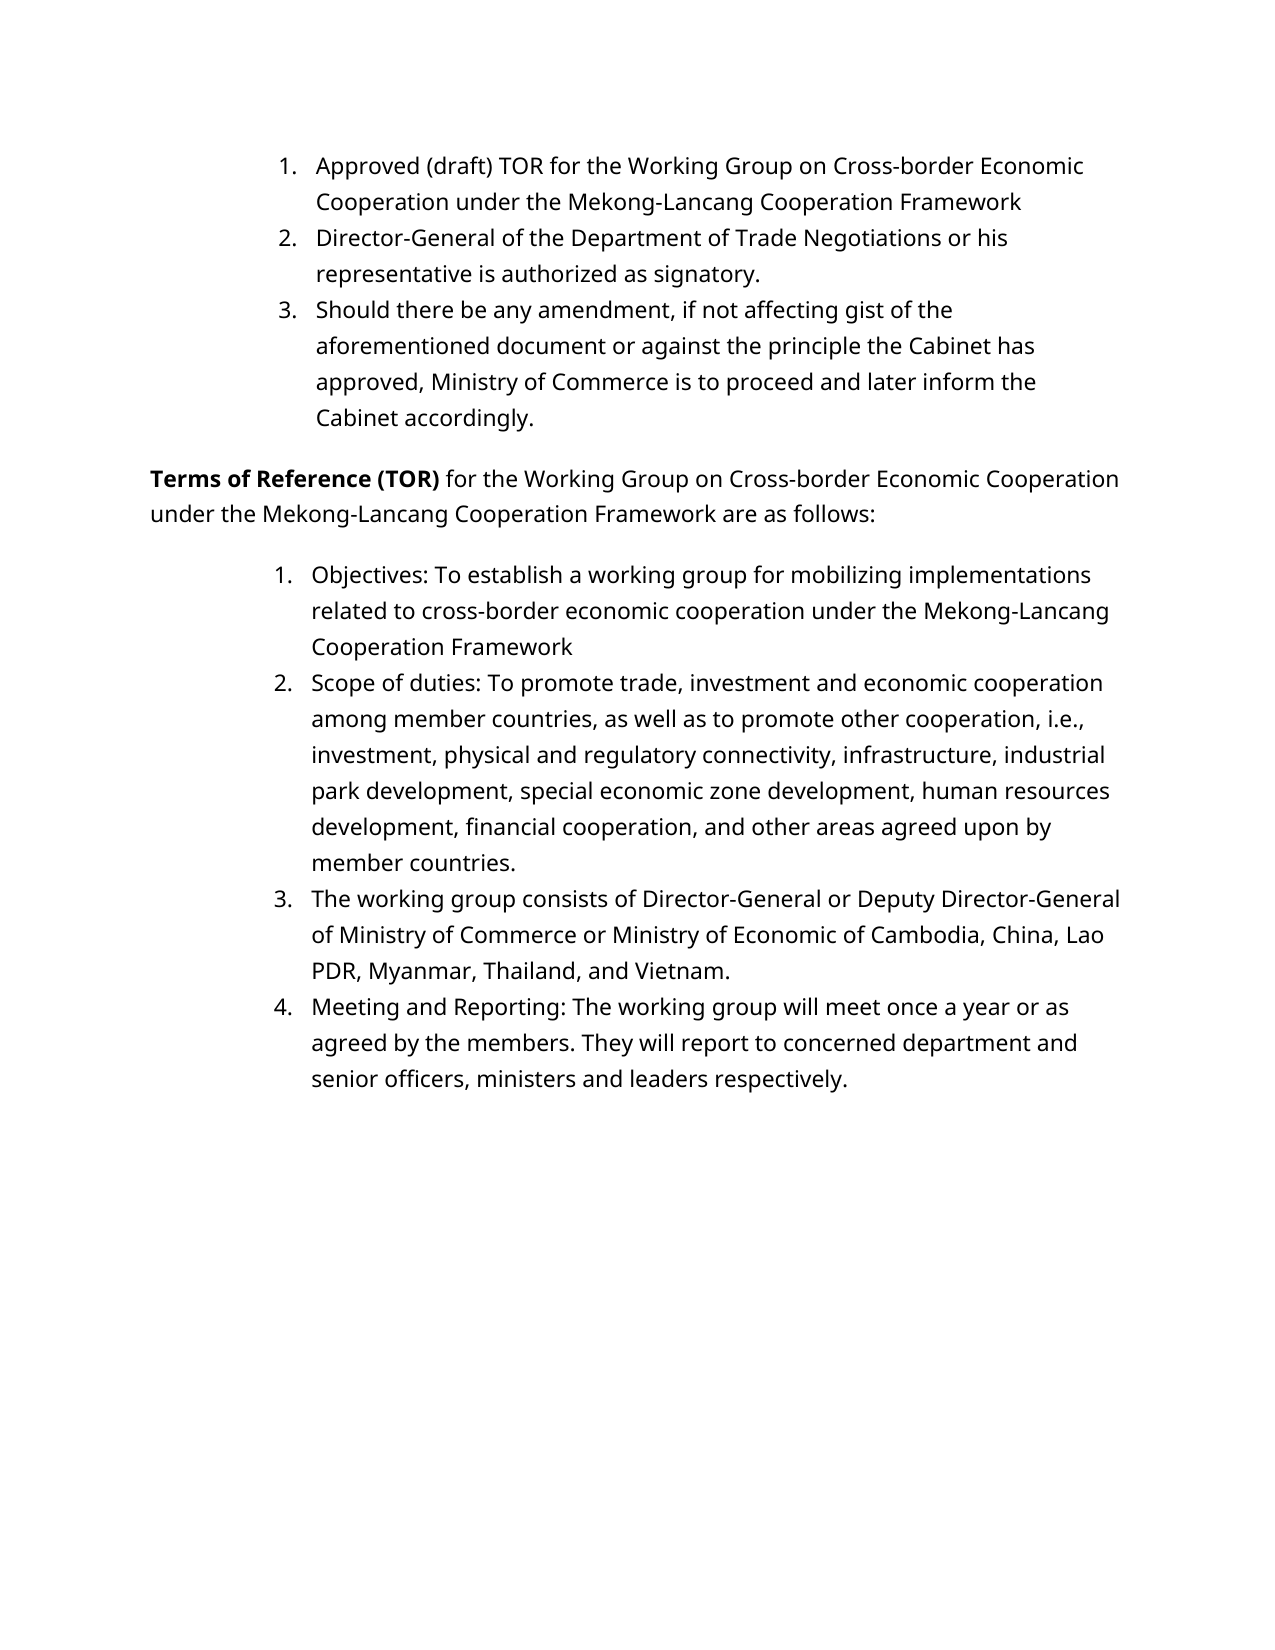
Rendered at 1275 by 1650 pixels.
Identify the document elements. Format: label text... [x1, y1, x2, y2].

list Meeting and Reporting: The working group will meet once a year or as agreed by the members. They will report to concerned department and senior officers, ministers and leaders respectively. [273, 991, 1125, 1094]
list Should there be any amendment, if not affecting gist of the aforementioned document or against the principle the Cabinet has approved, Ministry of Commerce is to proceed and later inform the Cabinet accordingly. [278, 294, 1125, 433]
list Director-General of the Department of Trade Negotiations or his representative is authorized as signatory. [278, 222, 1125, 289]
list Approved (draft) TOR for the Working Group on Cross-border Economic Cooperation under the Mekong-Lancang Cooperation Framework [278, 150, 1125, 217]
text Terms of Reference (TOR) for the Working Group on Cross-border Economic Cooperation under the Mekong-Lancang Cooperation Framework are as follows: [150, 462, 1125, 530]
list The working group consists of Director-General or Deputy Director-General of Ministry of Commerce or Ministry of Economic of Cambodia, China, Lao PDR, Myanmar, Thailand, and Vietnam. [273, 883, 1125, 986]
list Scope of duties: To promote trade, investment and economic cooperation among member countries, as well as to promote other cooperation, i.e., investment, physical and regulatory connectivity, infrastructure, industrial park development, special economic zone development, human resources development, financial cooperation, and other areas agreed upon by member countries. [273, 667, 1125, 878]
list Objectives: To establish a working group for mobilizing implementations related to cross-border economic cooperation under the Mekong-Lancang Cooperation Framework [273, 559, 1125, 662]
